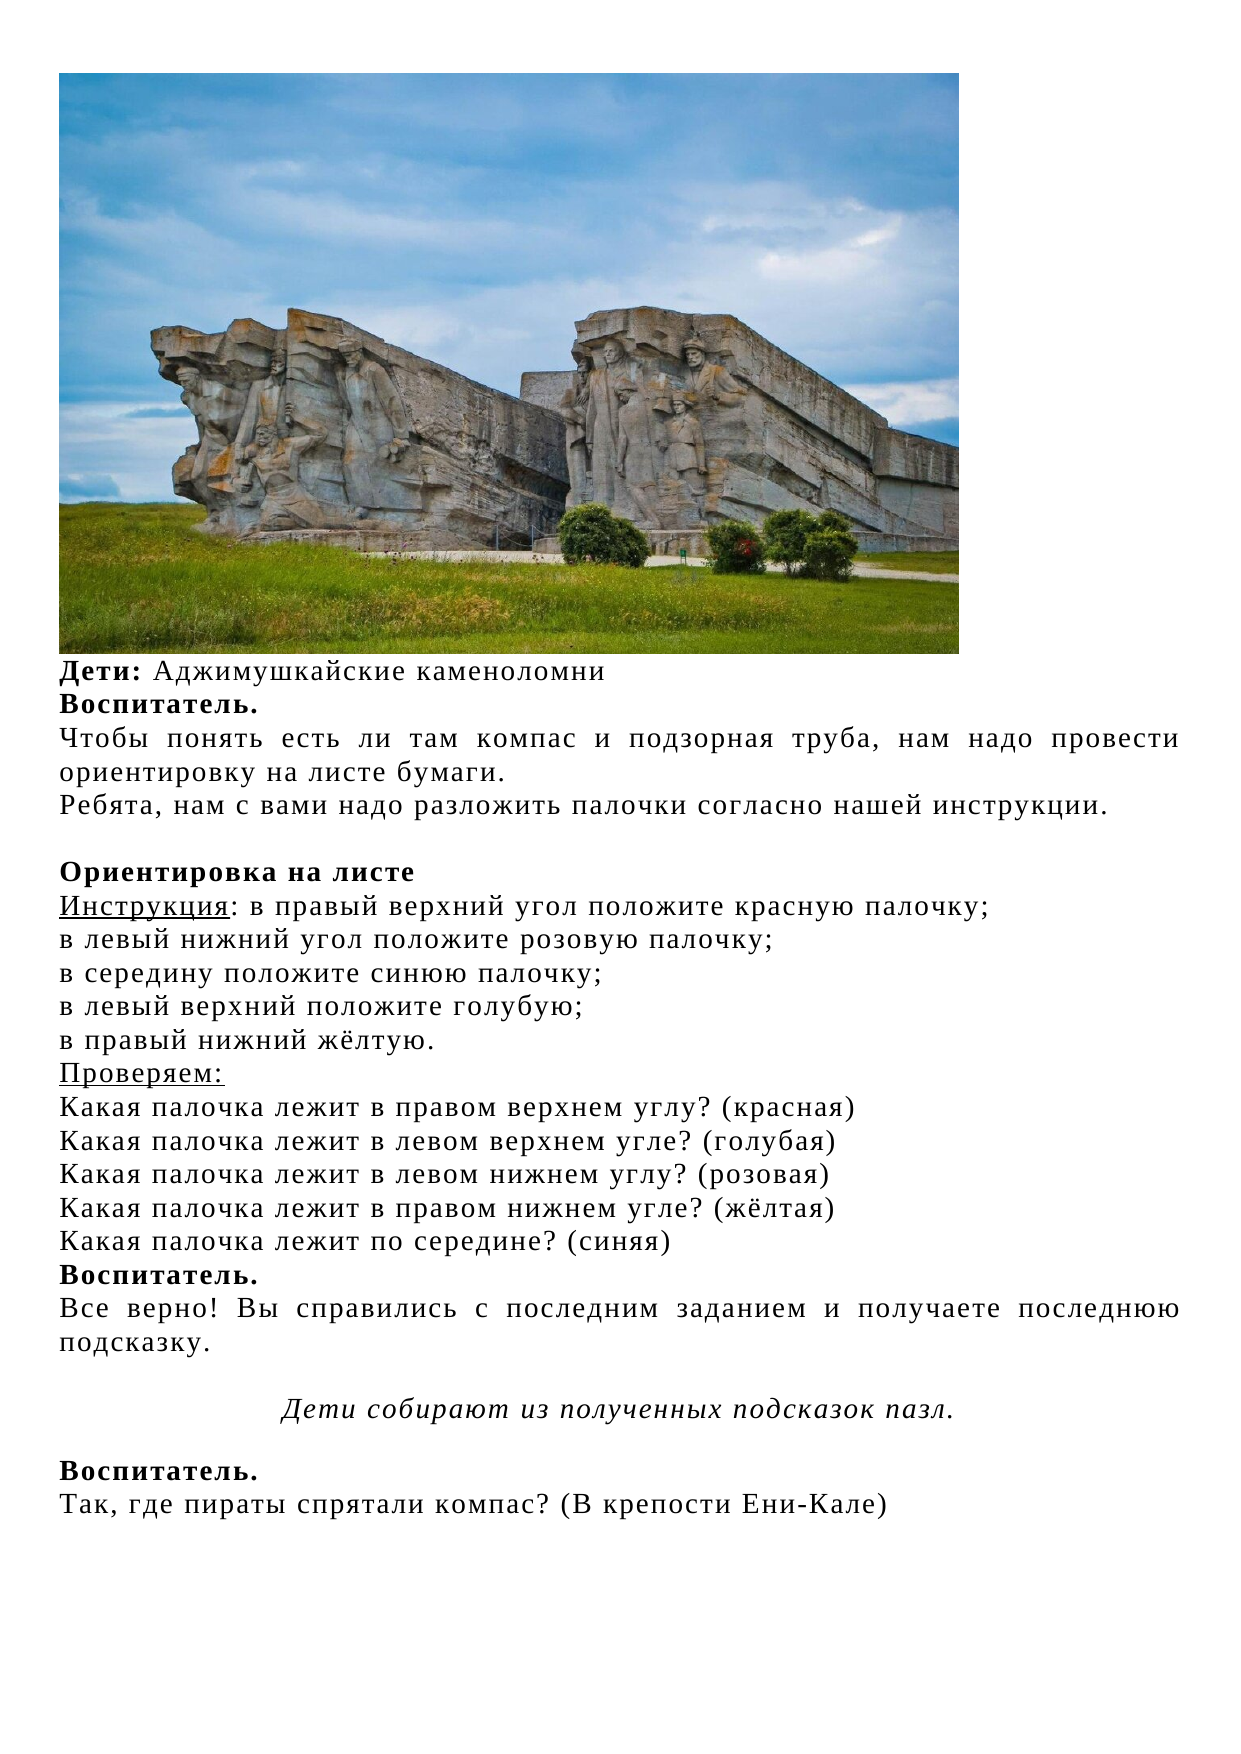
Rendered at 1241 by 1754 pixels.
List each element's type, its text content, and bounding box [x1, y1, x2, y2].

text Ребята, нам с вами надо разложить палочки согласно нашей инструкции. [59, 787, 1181, 821]
text Проверяем: [59, 1056, 1181, 1089]
text Какая палочка лежит по середине? (синяя) [59, 1223, 1181, 1257]
text Какая палочка лежит в правом верхнем углу? (красная) [59, 1089, 1181, 1123]
text Чтобы понять есть ли там компас и подзорная труба, нам надо провести ориентировку на листе бумаги. [59, 720, 1181, 787]
text Какая палочка лежит в левом верхнем угле? (голубая) [59, 1123, 1181, 1156]
text Какая палочка лежит в левом нижнем углу? (розовая) [59, 1156, 1181, 1190]
text в левый верхний положите голубую; [59, 988, 1181, 1022]
text Воспитатель. [59, 687, 1181, 720]
text Так, где пираты спрятали компас? (В крепости Ени-Кале) [59, 1486, 1181, 1520]
picture [59, 73, 959, 654]
text в середину положите синюю палочку; [59, 955, 1181, 988]
text Дети собирают из полученных подсказок пазл. [59, 1391, 1181, 1424]
text Инструкция: в правый верхний угол положите красную палочку; [59, 888, 1181, 921]
text в правый нижний жёлтую. [59, 1022, 1181, 1056]
text Ориентировка на листе [59, 854, 1181, 888]
text Воспитатель. [59, 1453, 1181, 1486]
text Дети: Аджимушкайские каменоломни [59, 653, 1181, 687]
text в левый нижний угол положите розовую палочку; [59, 921, 1181, 955]
text Все верно! Вы справились с последним заданием и получаете последнюю подсказку. [59, 1290, 1181, 1357]
text Какая палочка лежит в правом нижнем угле? (жёлтая) [59, 1190, 1181, 1223]
text Воспитатель. [59, 1257, 1181, 1290]
